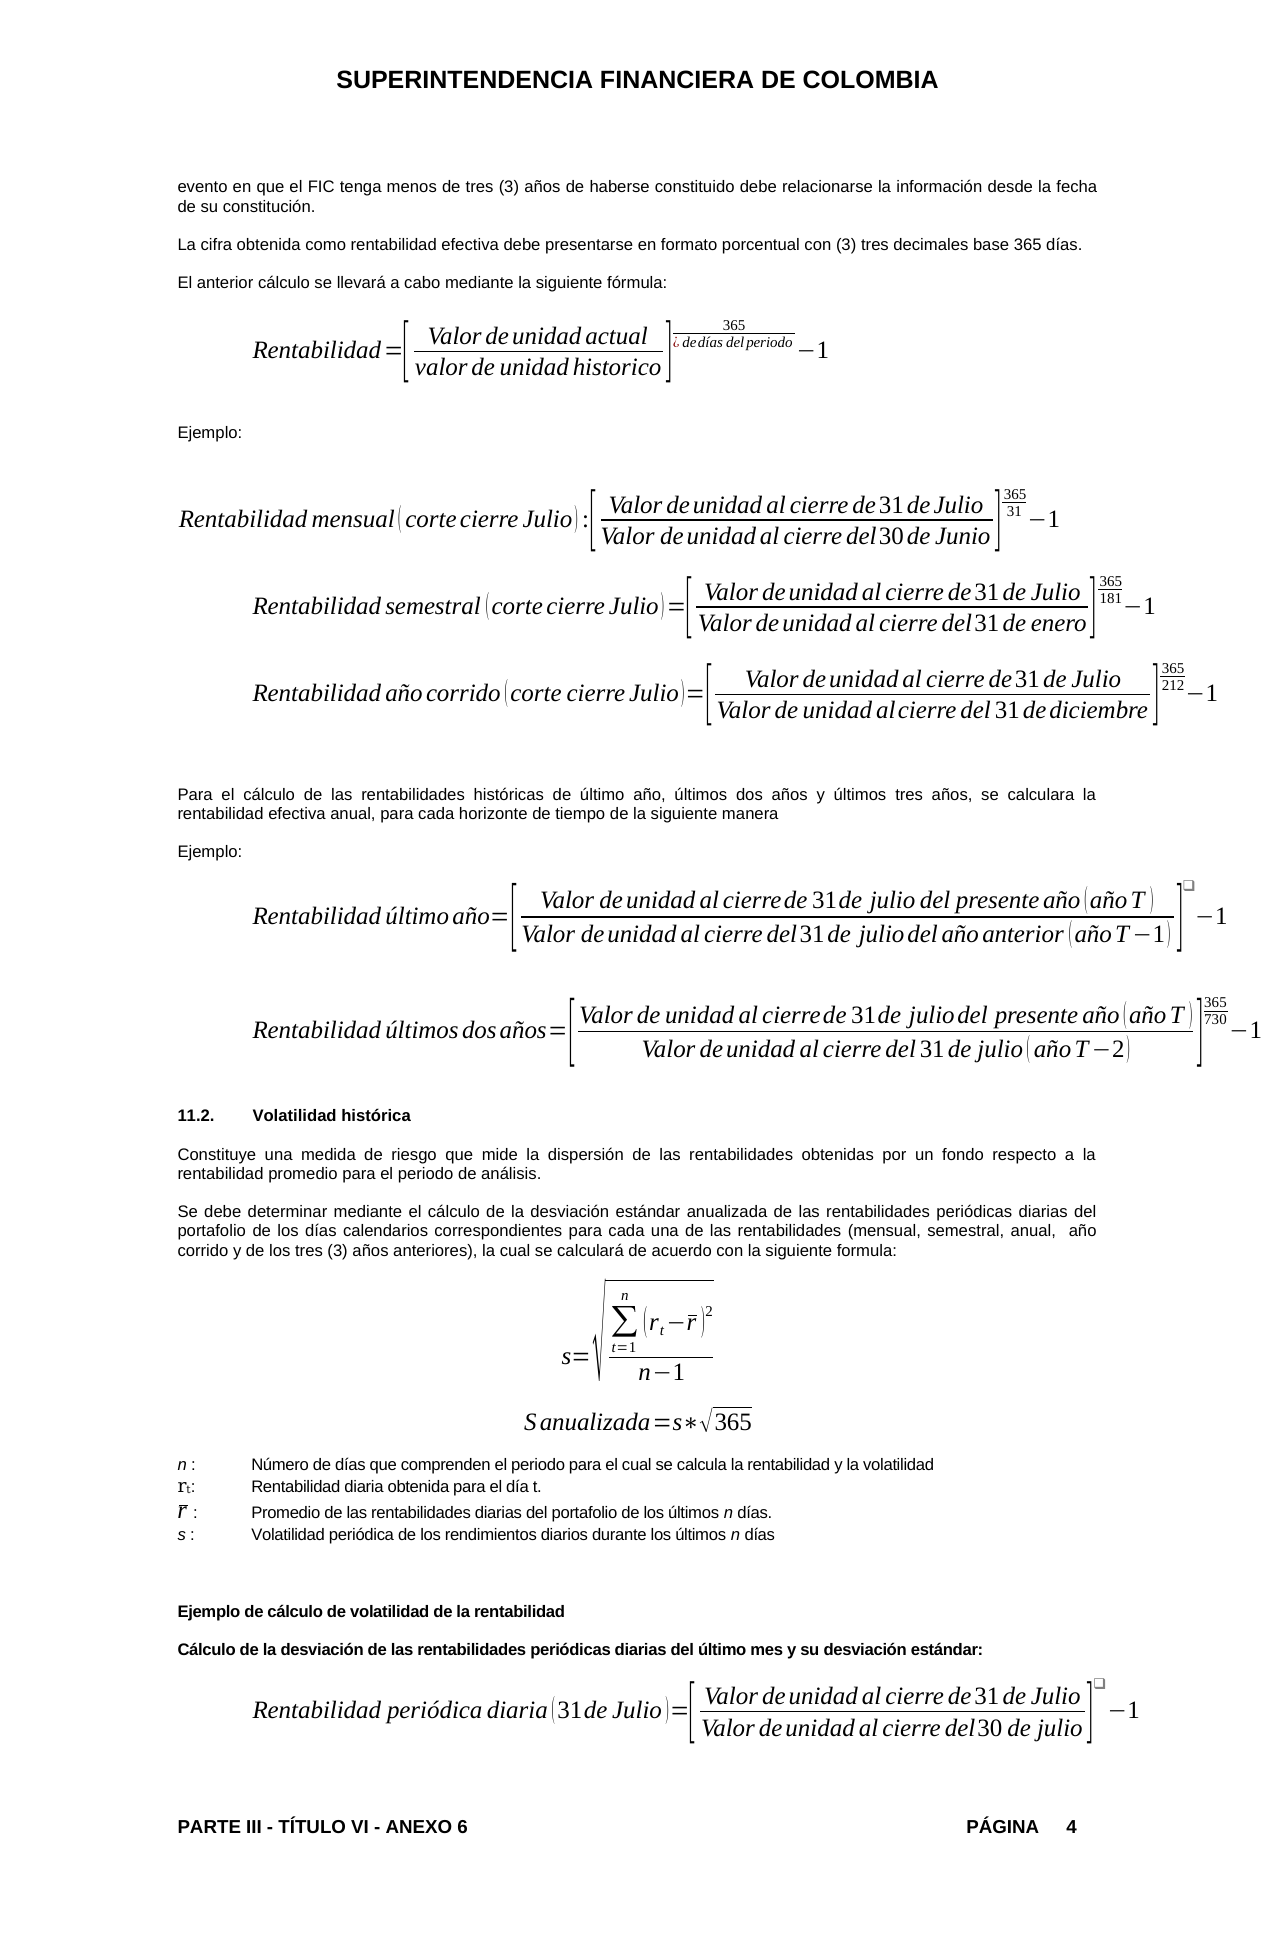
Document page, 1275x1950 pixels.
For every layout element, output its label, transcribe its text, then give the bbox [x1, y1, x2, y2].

text El anterior cálculo se llevará a cabo mediante la siguiente fórmula: [177, 273, 1098, 292]
text Ejemplo de cálculo de volatilidad de la rentabilidad [177, 1602, 1098, 1621]
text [177, 177, 1098, 216]
text Se debe determinar mediante el cálculo de la desviación estándar anualizada de las rentabilidades periódicas diarias del portafolio de los días calendarios correspondientes para cada una de las rentabilidades (mensual, semestral, anual, año corrido y de los tres (3) años anteriores), la cual se calculará de acuerdo con la siguiente formula: [177, 1202, 1098, 1259]
text Constituye una medida de riesgo que mide la dispersión de las rentabilidades obtenidas por un fondo respecto a la rentabilidad promedio para el periodo de análisis. [177, 1144, 1098, 1183]
list Volatilidad histórica [177, 1106, 1098, 1125]
text Ejemplo: [177, 842, 1098, 861]
text Ejemplo: [177, 422, 1098, 442]
text Cálculo de la desviación de las rentabilidades periódicas diarias del último mes y su desviación estándar: [177, 1640, 1098, 1659]
text s : Volatilidad periódica de los rendimientos diarios durante los últimos n días [177, 1525, 1098, 1544]
text rt: Rentabilidad diaria obtenida para el día t. [177, 1474, 1098, 1496]
text La cifra obtenida como rentabilidad efectiva debe presentarse en formato porcentual con (3) tres decimales base 365 días. [177, 235, 1098, 254]
text : Promedio de las rentabilidades diarias del portafolio de los últimos n días. [177, 1496, 1098, 1525]
text - [251, 1678, 1098, 1764]
text n : Número de días que comprenden el periodo para el cual se calcula la rentabilidad y la volatilidad [177, 1454, 1098, 1474]
text Para el cálculo de las rentabilidades históricas de último año, últimos dos años y últimos tres años, se calculara la rentabilidad efectiva anual, para cada horizonte de tiempo de la siguiente manera [177, 784, 1098, 823]
